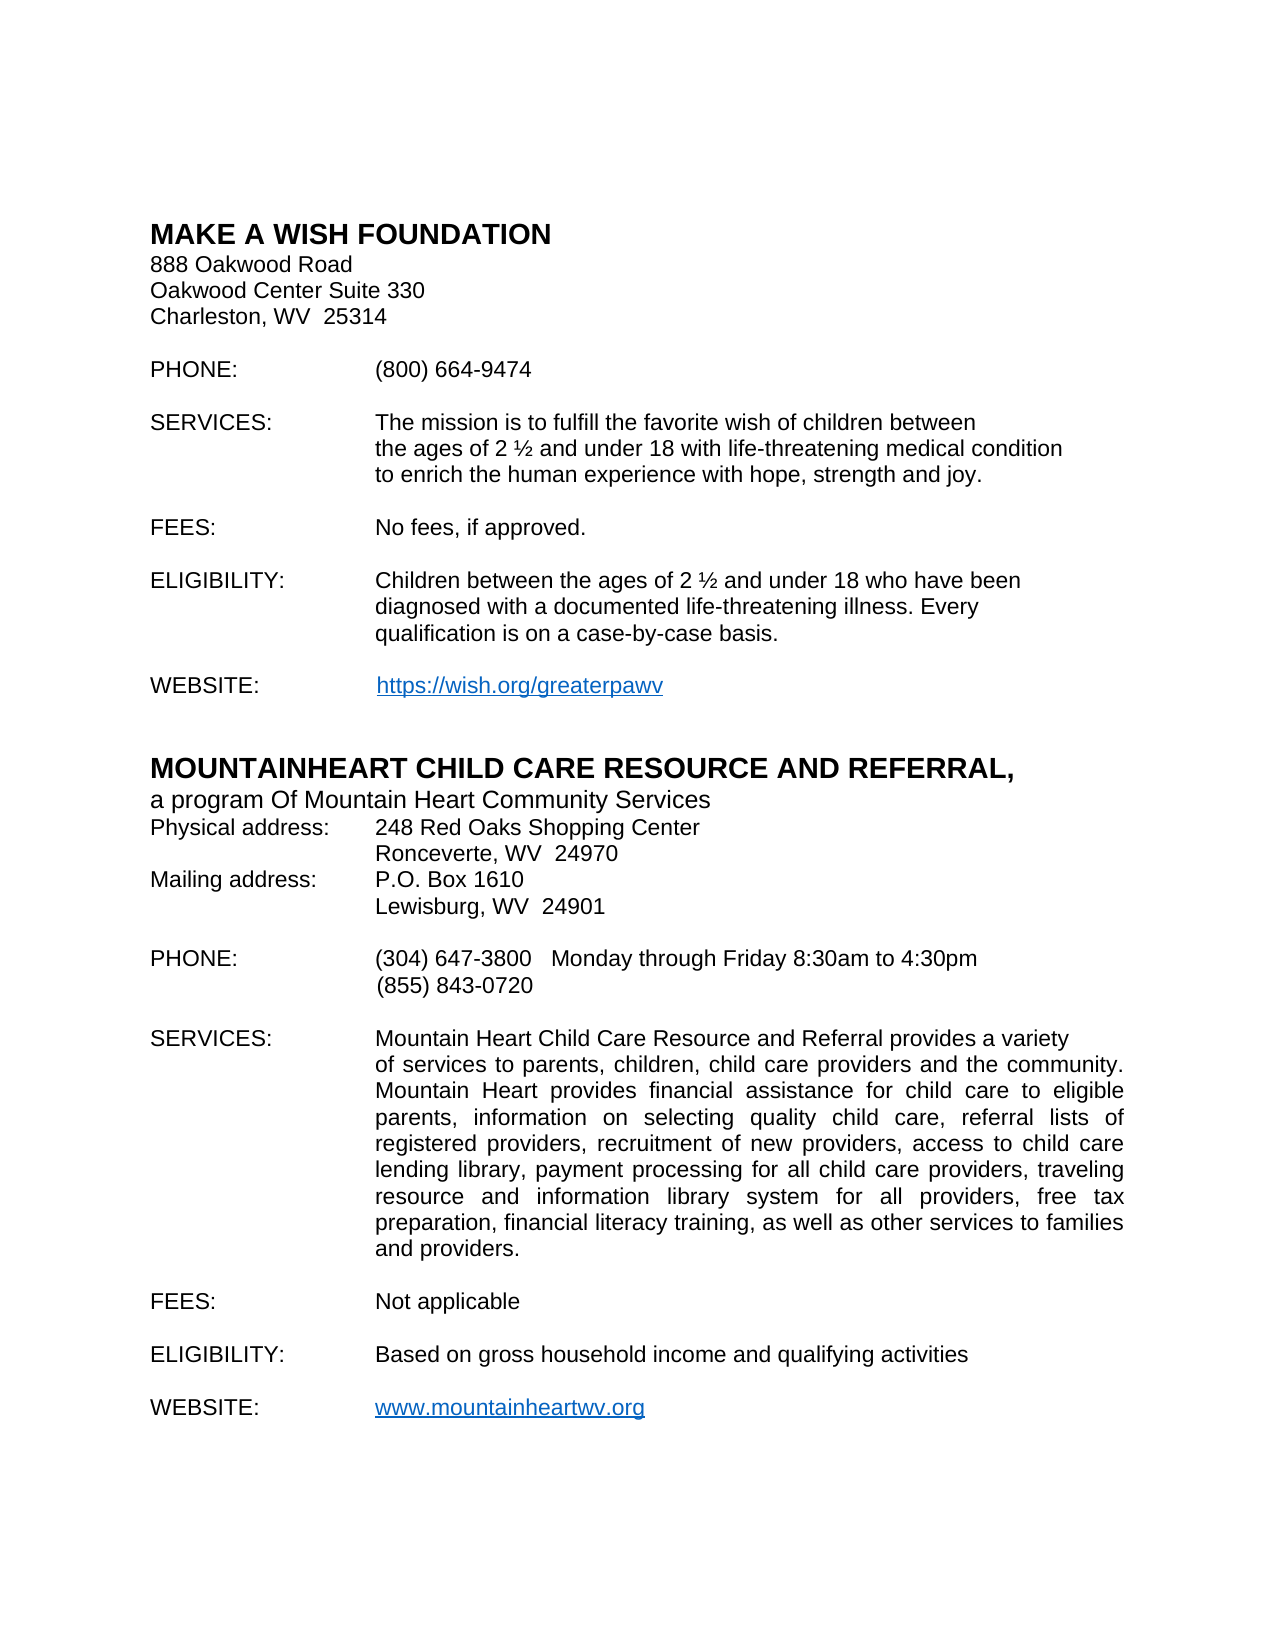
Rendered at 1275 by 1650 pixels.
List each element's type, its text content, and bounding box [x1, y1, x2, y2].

text Charleston, WV 25314 [150, 303, 1125, 330]
text FEES: No fees, if approved. [150, 514, 1125, 541]
text to enrich the human experience with hope, strength and joy. [150, 461, 1125, 488]
text SERVICES: The mission is to fulfill the favorite wish of children between [150, 409, 1125, 435]
text Ronceverte, WV 24970 [150, 840, 1125, 866]
text (855) 843-0720 [150, 972, 1125, 998]
text Mailing address: P.O. Box 1610 [150, 866, 1125, 893]
text ELIGIBILITY: Children between the ages of 2 ½ and under 18 who have been [150, 567, 1125, 593]
text a program Of Mountain Heart Community Services [150, 785, 1125, 814]
text SERVICES: Mountain Heart Child Care Resource and Referral provides a variety [150, 1024, 1125, 1051]
text diagnosed with a documented life-threatening illness. Every [150, 593, 1125, 619]
text 888 Oakwood Road [150, 251, 1125, 277]
text PHONE: (800) 664-9474 [150, 356, 1125, 382]
text of services to parents, children, child care providers and the community. Mountain Heart provides financial assistance for child care to eligible parents, information on selecting quality child care, referral lists of registered providers, recruitment of new providers, access to child care lending library, payment processing for all child care providers, traveling resource and information library system for all providers, free tax preparation, financial literacy training, as well as other services to families and providers. [375, 1051, 1125, 1262]
text ELIGIBILITY: Based on gross household income and qualifying activities [150, 1341, 1125, 1367]
text the ages of 2 ½ and under 18 with life-threatening medical condition [150, 435, 1125, 461]
text Physical address: 248 Red Oaks Shopping Center [150, 814, 1125, 840]
text qualification is on a case-by-case basis. [150, 619, 1125, 646]
text PHONE: (304) 647-3800 Monday through Friday 8:30am to 4:30pm [150, 945, 1125, 972]
text MAKE A WISH FOUNDATION [150, 217, 1125, 251]
text Oakwood Center Suite 330 [150, 277, 1125, 303]
text WEBSITE: www.mountainheartwv.org [150, 1393, 1125, 1420]
text FEES: Not applicable [150, 1288, 1125, 1314]
text Lewisburg, WV 24901 [300, 893, 1125, 919]
text MOUNTAINHEART CHILD CARE RESOURCE AND REFERRAL, [150, 751, 1125, 785]
text WEBSITE: https://wish.org/greaterpawv [150, 672, 1125, 699]
